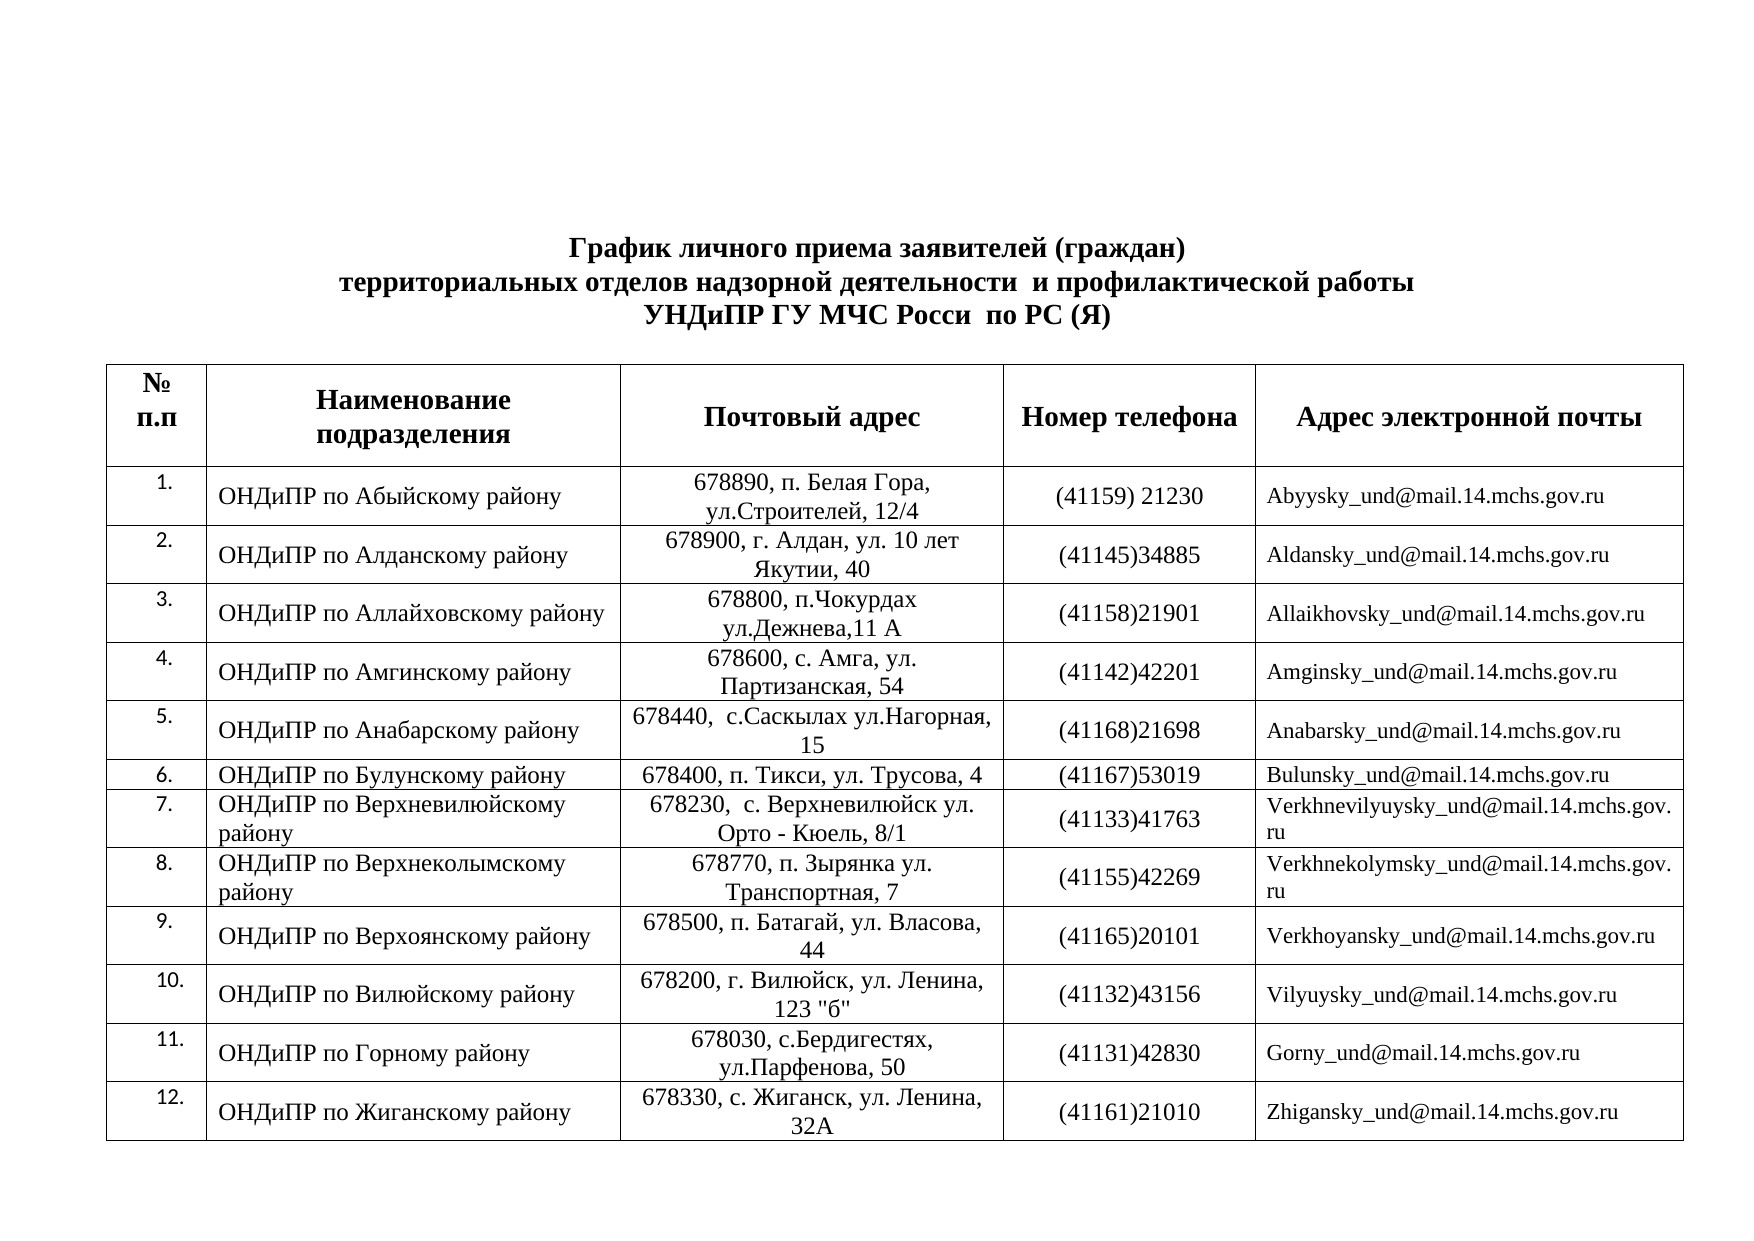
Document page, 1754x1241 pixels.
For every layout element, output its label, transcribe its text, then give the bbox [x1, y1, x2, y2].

table_cell Amginsky_und@mail.14.mchs.gov.ru [1256, 643, 1683, 700]
table_cell [107, 584, 206, 642]
table_cell [107, 848, 206, 906]
table_cell ОНДиПР по Булунскому району [207, 760, 620, 788]
table_header Номер телефона [1004, 365, 1255, 466]
table_header Наименование подразделения [207, 365, 620, 466]
table_cell ОНДиПР по Алданскому району [207, 526, 620, 583]
table_cell (41167)53019 [1004, 760, 1255, 788]
table_cell (41159) 21230 [1004, 467, 1255, 524]
table_cell 678030, с.Бердигестях, ул.Парфенова, 50 [621, 1024, 1003, 1081]
table_cell [107, 643, 206, 700]
table_cell ОНДиПР по Верхнеколымскому району [207, 848, 620, 906]
table_cell Bulunsky_und@mail.14.mchs.gov.ru [1256, 760, 1683, 788]
table_cell 678600, с. Амга, ул. Партизанская, 54 [621, 643, 1003, 700]
table_cell (41132)43156 [1004, 965, 1255, 1023]
table_cell ОНДиПР по Жиганскому району [207, 1082, 620, 1140]
table_cell (41165)20101 [1004, 907, 1255, 964]
table_cell (41155)42269 [1004, 848, 1255, 906]
table_cell Allaikhovsky_und@mail.14.mchs.gov.ru [1256, 584, 1683, 642]
table_cell [107, 965, 206, 1023]
table_cell Vilyuysky_und@mail.14.mchs.gov.ru [1256, 965, 1683, 1023]
table_cell 678800, п.Чокурдах ул.Дежнева,11 А [621, 584, 1003, 642]
table_cell Abyysky_und@mail.14.mchs.gov.ru [1256, 467, 1683, 524]
text территориальных отделов надзорной деятельности и профилактической работы [118, 264, 1636, 297]
table_cell Zhigansky_und@mail.14.mchs.gov.ru [1256, 1082, 1683, 1140]
table_cell [107, 467, 206, 524]
table_cell (41133)41763 [1004, 790, 1255, 847]
text УНДиПР ГУ МЧС Росси по РС (Я) [118, 297, 1636, 331]
table_cell ОНДиПР по Вилюйскому району [207, 965, 620, 1023]
table_header Адрес электронной почты [1256, 365, 1683, 466]
table_cell Verkhoyansky_und@mail.14.mchs.gov.ru [1256, 907, 1683, 964]
text График личного приема заявителей (граждан) [118, 230, 1636, 264]
table_cell [107, 701, 206, 759]
table_cell 678230, с. Верхневилюйск ул. Орто - Кюель, 8/1 [621, 790, 1003, 847]
table_cell 678200, г. Вилюйск, ул. Ленина, 123 "б" [621, 965, 1003, 1023]
table_cell (41142)42201 [1004, 643, 1255, 700]
table_cell Aldansky_und@mail.14.mchs.gov.ru [1256, 526, 1683, 583]
table_cell [107, 760, 206, 788]
table_header Почтовый адрес [621, 365, 1003, 466]
table_cell 678900, г. Алдан, ул. 10 лет Якутии, 40 [621, 526, 1003, 583]
table_cell 678890, п. Белая Гора, ул.Строителей, 12/4 [621, 467, 1003, 524]
table_cell [107, 907, 206, 964]
table_cell 678400, п. Тикси, ул. Трусова, 4 [621, 760, 1003, 788]
table_cell ОНДиПР по Верхневилюйскому району [207, 790, 620, 847]
table_cell (41145)34885 [1004, 526, 1255, 583]
table_cell (41131)42830 [1004, 1024, 1255, 1081]
table_cell ОНДиПР по Горному району [207, 1024, 620, 1081]
table_cell 678770, п. Зырянка ул. Транспортная, 7 [621, 848, 1003, 906]
table_cell [107, 1024, 206, 1081]
table_cell Verkhnevilyuysky_und@mail.14.mchs.gov.ru [1256, 790, 1683, 847]
table_cell ОНДиПР по Амгинскому району [207, 643, 620, 700]
table_cell Anabarsky_und@mail.14.mchs.gov.ru [1256, 701, 1683, 759]
table_cell ОНДиПР по Абыйскому району [207, 467, 620, 524]
table_cell 678330, с. Жиганск, ул. Ленина, 32А [621, 1082, 1003, 1140]
table_cell Verkhnekolymsky_und@mail.14.mchs.gov.ru [1256, 848, 1683, 906]
table_cell ОНДиПР по Верхоянскому району [207, 907, 620, 964]
table_cell [107, 526, 206, 583]
table_cell [107, 790, 206, 847]
table_cell Gorny_und@mail.14.mchs.gov.ru [1256, 1024, 1683, 1081]
table_cell [107, 1082, 206, 1140]
table_cell (41168)21698 [1004, 701, 1255, 759]
table_cell (41161)21010 [1004, 1082, 1255, 1140]
table_cell ОНДиПР по Анабарскому району [207, 701, 620, 759]
table_cell ОНДиПР по Аллайховскому району [207, 584, 620, 642]
table_header № п.п [107, 365, 206, 466]
table_cell (41158)21901 [1004, 584, 1255, 642]
table_cell 678500, п. Батагай, ул. Власова, 44 [621, 907, 1003, 964]
table_cell 678440, с.Саскылах ул.Нагорная, 15 [621, 701, 1003, 759]
